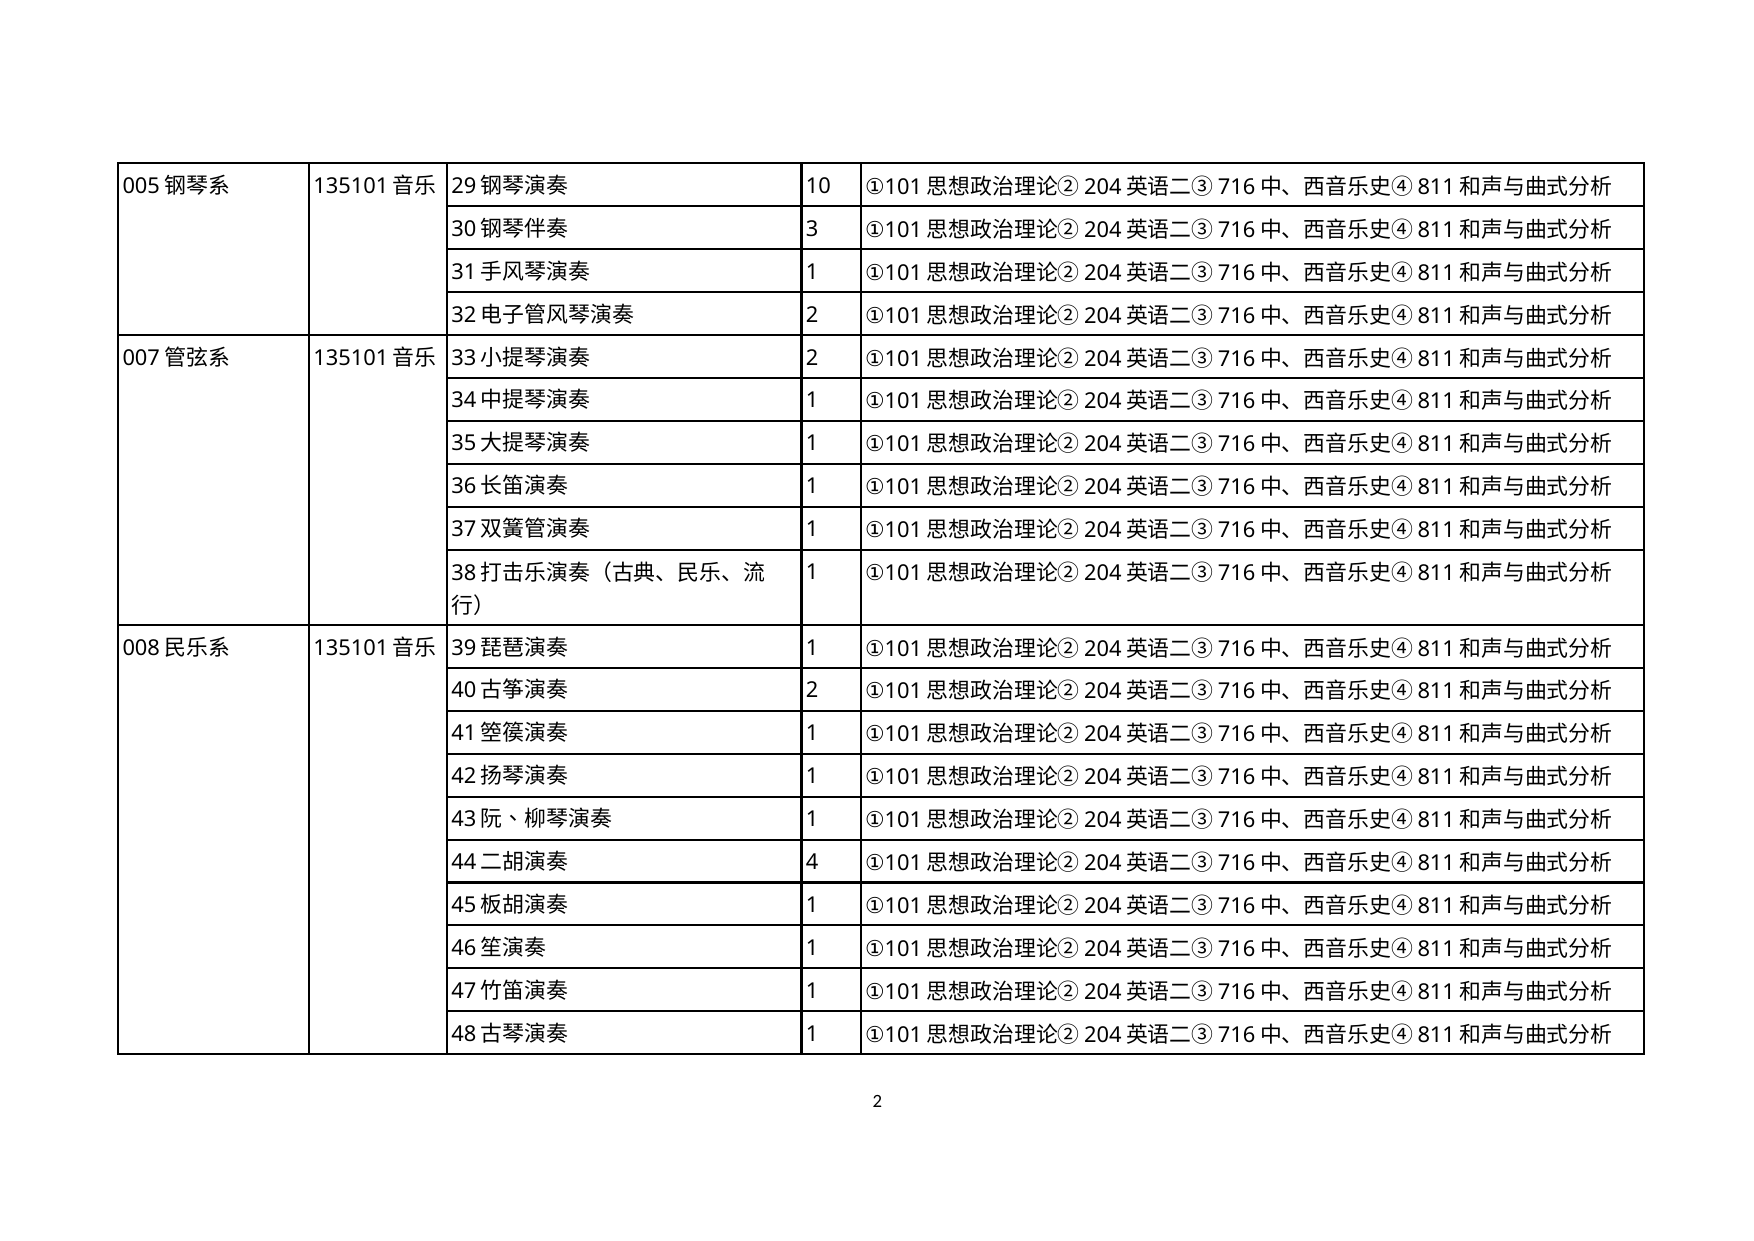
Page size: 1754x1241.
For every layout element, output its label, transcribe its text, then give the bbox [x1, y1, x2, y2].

table_cell 1 [803, 626, 860, 667]
table_cell 36长笛演奏 [448, 465, 800, 506]
table_cell 39琵琶演奏 [448, 626, 800, 667]
table_cell ①101思想政治理论②204英语二③716中、西音乐史④811和声与曲式分析 [862, 508, 1643, 548]
table_cell 32电子管风琴演奏 [448, 293, 800, 334]
table_cell ①101思想政治理论②204英语二③716中、西音乐史④811和声与曲式分析 [862, 669, 1643, 710]
table_cell 48古琴演奏 [448, 1012, 800, 1053]
table_cell ①101思想政治理论②204英语二③716中、西音乐史④811和声与曲式分析 [862, 422, 1643, 463]
table_cell ①101思想政治理论②204英语二③716中、西音乐史④811和声与曲式分析 [862, 207, 1643, 248]
table_cell ①101思想政治理论②204英语二③716中、西音乐史④811和声与曲式分析 [862, 969, 1643, 1010]
table_cell 1 [803, 712, 860, 753]
table_cell 1 [803, 250, 860, 291]
table_cell ①101思想政治理论②204英语二③716中、西音乐史④811和声与曲式分析 [862, 755, 1643, 796]
table_cell 46笙演奏 [448, 926, 800, 967]
table_cell 2 [803, 336, 860, 377]
table_cell 135101音乐 [310, 626, 446, 1053]
table_cell 33小提琴演奏 [448, 336, 800, 377]
table_cell 38打击乐演奏（古典、民乐、流行） [448, 551, 800, 624]
table_cell ①101思想政治理论②204英语二③716中、西音乐史④811和声与曲式分析 [862, 551, 1643, 624]
table_cell 1 [803, 1012, 860, 1053]
table_cell 30钢琴伴奏 [448, 207, 800, 248]
table_cell 1 [803, 508, 860, 548]
table_cell 135101音乐 [310, 164, 446, 334]
table_cell 1 [803, 884, 860, 924]
table_cell ①101思想政治理论②204英语二③716中、西音乐史④811和声与曲式分析 [862, 926, 1643, 967]
table_cell ①101思想政治理论②204英语二③716中、西音乐史④811和声与曲式分析 [862, 712, 1643, 753]
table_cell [862, 164, 1643, 205]
table_cell ①101思想政治理论②204英语二③716中、西音乐史④811和声与曲式分析 [862, 841, 1643, 881]
table_cell 1 [803, 551, 860, 624]
table_cell 2 [803, 669, 860, 710]
table_cell 1 [803, 465, 860, 506]
table_cell 37双簧管演奏 [448, 508, 800, 548]
table_cell 42扬琴演奏 [448, 755, 800, 796]
table_cell ①101思想政治理论②204英语二③716中、西音乐史④811和声与曲式分析 [862, 884, 1643, 924]
table_cell 35大提琴演奏 [448, 422, 800, 463]
table_cell 1 [803, 969, 860, 1010]
table_cell ①101思想政治理论②204英语二③716中、西音乐史④811和声与曲式分析 [862, 293, 1643, 334]
table_cell 1 [803, 379, 860, 420]
table_cell 1 [803, 798, 860, 838]
table_cell 10 [803, 164, 860, 205]
table_cell 135101音乐 [310, 336, 446, 624]
table_cell ①101思想政治理论②204英语二③716中、西音乐史④811和声与曲式分析 [862, 336, 1643, 377]
table_cell ①101思想政治理论②204英语二③716中、西音乐史④811和声与曲式分析 [862, 626, 1643, 667]
table_cell 008民乐系 [119, 626, 308, 1053]
table_cell 29钢琴演奏 [448, 164, 800, 205]
table_cell 1 [803, 422, 860, 463]
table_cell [862, 1012, 1643, 1053]
table_cell 2 [803, 293, 860, 334]
table_cell 1 [803, 926, 860, 967]
table_cell 44二胡演奏 [448, 841, 800, 881]
table_cell 007管弦系 [119, 336, 308, 624]
table_cell 40古筝演奏 [448, 669, 800, 710]
table_cell 31手风琴演奏 [448, 250, 800, 291]
table_cell 47竹笛演奏 [448, 969, 800, 1010]
table_cell 45板胡演奏 [448, 884, 800, 924]
table_cell 43阮、柳琴演奏 [448, 798, 800, 838]
table_cell 3 [803, 207, 860, 248]
table_cell 005钢琴系 [119, 164, 308, 334]
table_cell ①101思想政治理论②204英语二③716中、西音乐史④811和声与曲式分析 [862, 379, 1643, 420]
table_cell ①101思想政治理论②204英语二③716中、西音乐史④811和声与曲式分析 [862, 465, 1643, 506]
table_cell 4 [803, 841, 860, 881]
table_cell 34中提琴演奏 [448, 379, 800, 420]
table_cell 1 [803, 755, 860, 796]
table_cell ①101思想政治理论②204英语二③716中、西音乐史④811和声与曲式分析 [862, 250, 1643, 291]
table_cell ①101思想政治理论②204英语二③716中、西音乐史④811和声与曲式分析 [862, 798, 1643, 838]
table_cell 41箜篌演奏 [448, 712, 800, 753]
